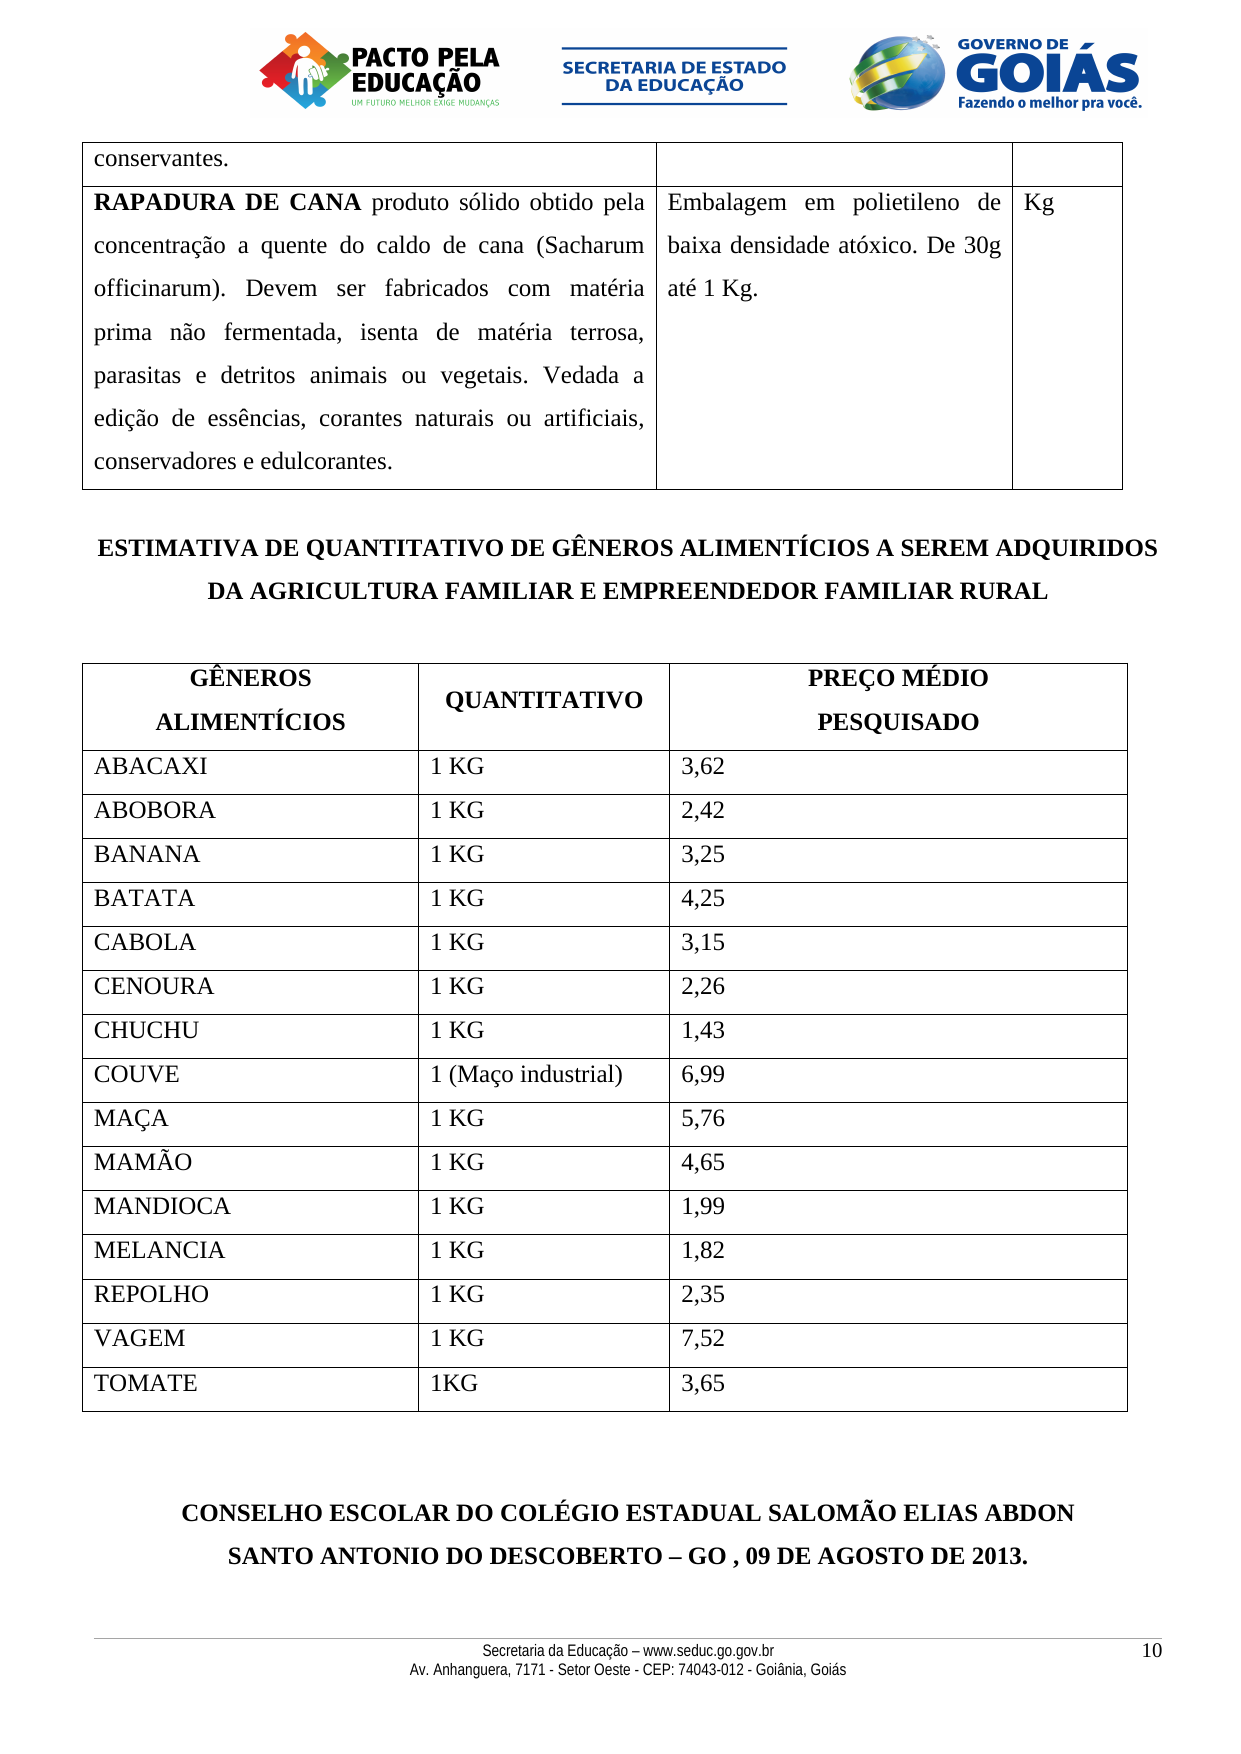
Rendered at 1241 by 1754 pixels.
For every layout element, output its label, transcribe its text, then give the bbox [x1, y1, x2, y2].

table_cell 1 KG [419, 1015, 669, 1058]
table_cell 1 KG [419, 839, 669, 882]
table_cell BANANA [83, 839, 418, 882]
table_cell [83, 143, 656, 186]
table_cell MAMÃO [83, 1147, 418, 1190]
table_cell 1 KG [419, 1147, 669, 1190]
table_cell ABACAXI [83, 751, 418, 794]
table_cell 1 (Maço industrial) [419, 1059, 669, 1102]
table_cell 7,52 [670, 1324, 1127, 1367]
table_cell 1,43 [670, 1015, 1127, 1058]
table_cell 1 KG [419, 751, 669, 794]
table_cell BATATA [83, 883, 418, 926]
table_cell TOMATE [83, 1368, 418, 1411]
table_cell 1 KG [419, 1191, 669, 1234]
table_cell CHUCHU [83, 1015, 418, 1058]
table_cell REPOLHO [83, 1280, 418, 1322]
table_cell RAPADURA DE CANA produto sólido obtido pela concentração a quente do caldo de cana (Sacharum officinarum). Devem ser fabricados com matéria prima não fermentada, isenta de matéria terrosa, parasitas e detritos animais ou vegetais. Vedada a edição de essências, corantes naturais ou artificiais, conservadores e edulcorantes. [83, 187, 656, 489]
table_cell Kg [1013, 187, 1122, 489]
table_cell 3,65 [670, 1368, 1127, 1411]
table_cell 6,99 [670, 1059, 1127, 1102]
table_cell 5,76 [670, 1103, 1127, 1146]
table_cell 2,42 [670, 795, 1127, 838]
table_cell 4,25 [670, 883, 1127, 926]
table_cell 1,99 [670, 1191, 1127, 1234]
table_cell 1KG [419, 1368, 669, 1411]
table_cell 2,35 [670, 1280, 1127, 1322]
table_cell MAÇA [83, 1103, 418, 1146]
table_cell 1 KG [419, 927, 669, 970]
table_header GÊNEROS ALIMENTÍCIOS [83, 664, 418, 750]
table_cell 1,82 [670, 1235, 1127, 1278]
text ESTIMATIVA DE QUANTITATIVO DE GÊNEROS ALIMENTÍCIOS A SEREM ADQUIRIDOS DA AGRICULTURA FAMILIAR E EMPREENDEDOR FAMILIAR RURAL [94, 533, 1162, 605]
table_cell 1 KG [419, 1324, 669, 1367]
table_cell 3,25 [670, 839, 1127, 882]
table_cell 3,62 [670, 751, 1127, 794]
table_cell 1 KG [419, 971, 669, 1014]
picture [250, 28, 1149, 118]
table_cell VAGEM [83, 1324, 418, 1367]
table_cell 1 KG [419, 1235, 669, 1278]
text SANTO ANTONIO DO DESCOBERTO – GO , 09 DE AGOSTO DE 2013. [94, 1541, 1162, 1570]
table_cell Kg [1013, 143, 1122, 186]
table_cell 3,15 [670, 927, 1127, 970]
table_header PREÇO MÉDIO PESQUISADO [670, 664, 1127, 750]
text CONSELHO ESCOLAR DO COLÉGIO ESTADUAL SALOMÃO ELIAS ABDON [94, 1498, 1162, 1527]
table_cell MANDIOCA [83, 1191, 418, 1234]
table_cell 1 KG [419, 883, 669, 926]
table_cell 1 KG [419, 1103, 669, 1146]
table_cell 2,26 [670, 971, 1127, 1014]
table_cell ABOBORA [83, 795, 418, 838]
table_cell COUVE [83, 1059, 418, 1102]
table_cell CENOURA [83, 971, 418, 1014]
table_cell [657, 143, 1012, 186]
table_cell 1 KG [419, 795, 669, 838]
table_cell CABOLA [83, 927, 418, 970]
table_cell 4,65 [670, 1147, 1127, 1190]
table_cell MELANCIA [83, 1235, 418, 1278]
table_cell Embalagem em polietileno de baixa densidade atóxico. De 30g até . [657, 187, 1012, 489]
table_cell 1 KG [419, 1280, 669, 1322]
table_header QUANTITATIVO [419, 664, 669, 750]
